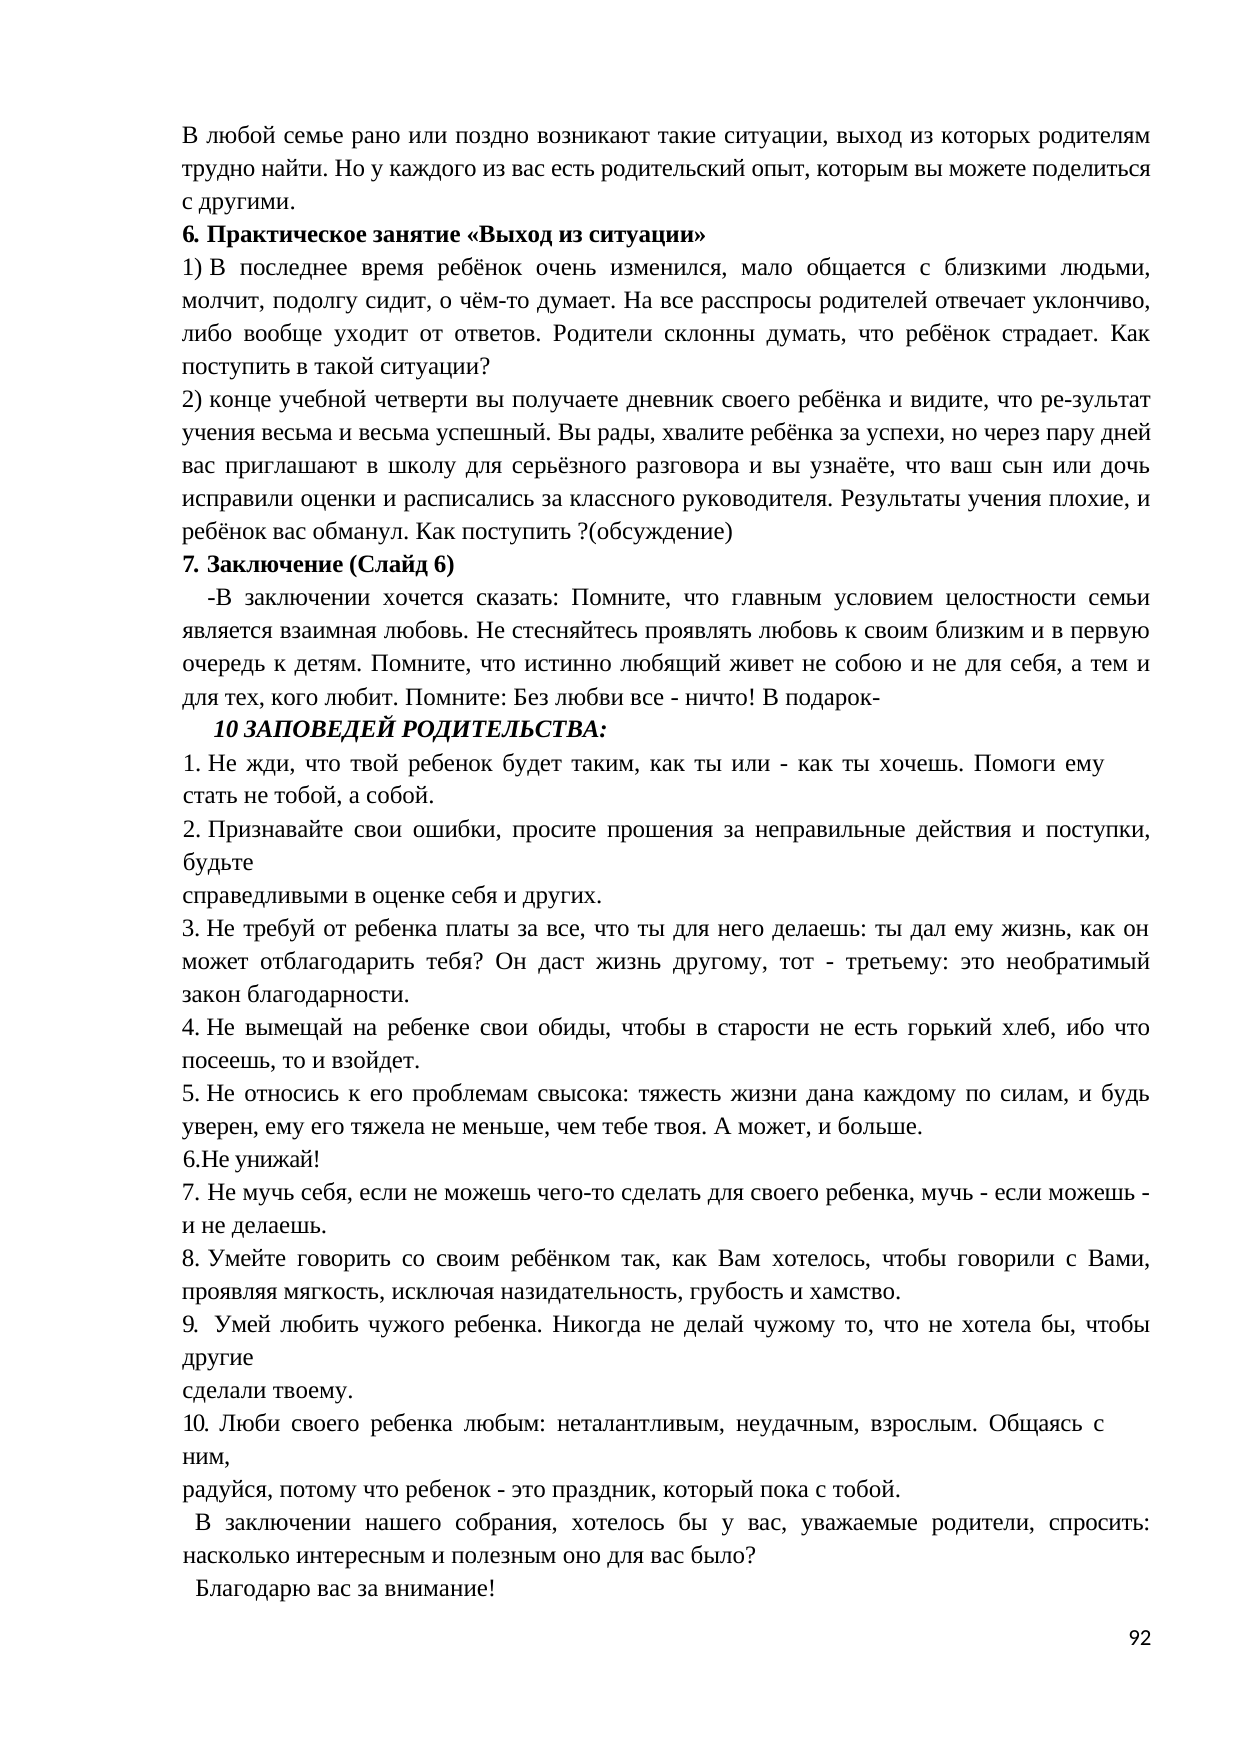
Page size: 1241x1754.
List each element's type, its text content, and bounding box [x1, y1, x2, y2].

list Не вымещай на ребенке свои обиды, чтобы в старости не есть горький хлеб, ибо что посеешь, то и взойдет. [182, 1012, 1151, 1073]
text -В заключении хочется сказать: Помните, что главным условием целостности семьи является взаимная любовь. Не стесняйтесь проявлять любовь к своим близким и в первую очередь к детям. Помните, что истинно любящий живет не собою и не для себя, а тем и для тех, кого любит. Помните: Без любви все - ничто! В подарок- [182, 582, 1151, 710]
text 6. Практическое занятие «Выход из ситуации» [182, 219, 1151, 248]
text В заключении нашего собрания, хотелось бы у вас, уважаемые родители, спросить: насколько интересным и полезным оно для вас было? [183, 1507, 1151, 1569]
text 7. Заключение (Слайд 6) [182, 549, 1151, 578]
text 10 ЗАПОВЕДЕЙ РОДИТЕЛЬСТВА: [182, 714, 1151, 743]
list Умейте говорить со своим ребёнком так, как Вам хотелось, чтобы говорили с Вами, проявляя мягкость, исключая назидательность, грубость и хамство. [182, 1243, 1151, 1305]
list Признавайте свои ошибки, просите прошения за неправильные действия и поступки, будьте [183, 814, 1151, 875]
list В последнее время ребёнок очень изменился, мало общается с близкими людьми, молчит, подолгу сидит, о чём-то думает. На все расспросы родителей отвечает уклончиво, либо вообще уходит от ответов. Родители склонны думать, что ребёнок страдает. Как поступить в такой ситуации? [182, 252, 1151, 380]
text Благодарю вас за внимание! [195, 1573, 1059, 1602]
text 9. Умей любить чужого ребенка. Никогда не делай чужому то, что не хотела бы, чтобы другие сделали твоему. [182, 1309, 1151, 1404]
text справедливыми в оценке себя и других. [182, 880, 1151, 908]
list Не требуй от ребенка платы за все, что ты для него делаешь: ты дал ему жизнь, как он может отблагодарить тебя? Он даст жизнь другому, тот - третьему: это необратимый закон благодарности. [182, 913, 1151, 1007]
text 10. Люби своего ребенка любым: неталантливым, неудачным, взрослым. Общаясь с ним, радуйся, потому что ребенок - это праздник, который пока с тобой. [182, 1408, 1105, 1503]
list Не жди, что твой ребенок будет таким, как ты или - как ты хочешь. Помоги ему стать не тобой, а собой. [183, 748, 1105, 809]
text 6.Не унижай! [183, 1144, 1151, 1173]
list Не мучь себя, если не можешь чего-то сделать для своего ребенка, мучь - если можешь - и не делаешь. [182, 1177, 1151, 1239]
text В любой семье рано или поздно возникают такие ситуации, выход из которых родителям трудно найти. Но у каждого из вас есть родительский опыт, которым вы можете поделиться с другими. [182, 120, 1151, 215]
list конце учебной четверти вы получаете дневник своего ребёнка и видите, что ре-зультат учения весьма и весьма успешный. Вы рады, хвалите ребёнка за успехи, но через пару дней вас приглашают в школу для серьёзного разговора и вы узнаёте, что ваш сын или дочь исправили оценки и расписались за классного руководителя. Результаты учения плохие, и ребёнок вас обманул. Как поступить ?(обсуждение) [182, 384, 1151, 545]
list Не относись к его проблемам свысока: тяжесть жизни дана каждому по силам, и будь уверен, ему его тяжела не меньше, чем тебе твоя. А может, и больше. [182, 1078, 1151, 1139]
